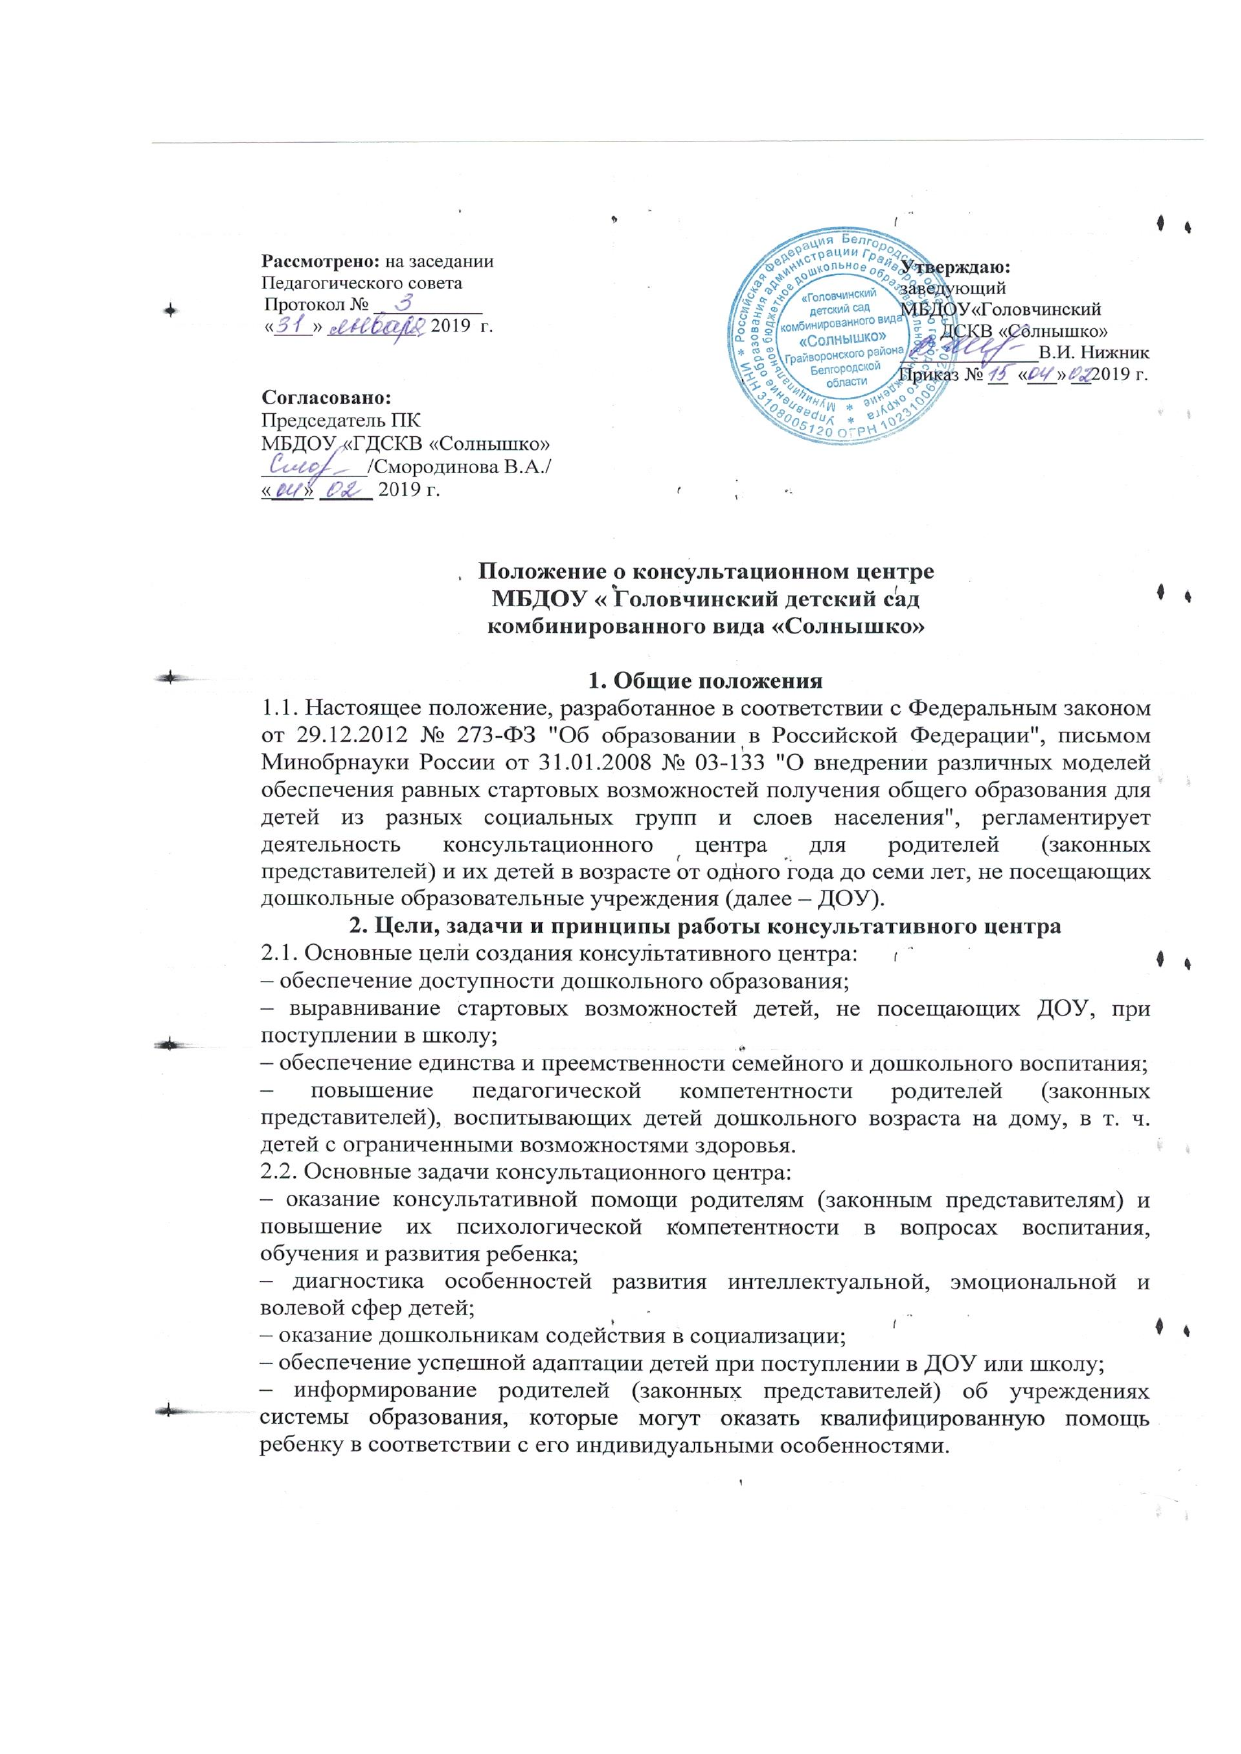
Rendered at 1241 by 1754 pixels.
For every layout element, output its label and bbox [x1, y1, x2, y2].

picture [118, 118, 1219, 1545]
